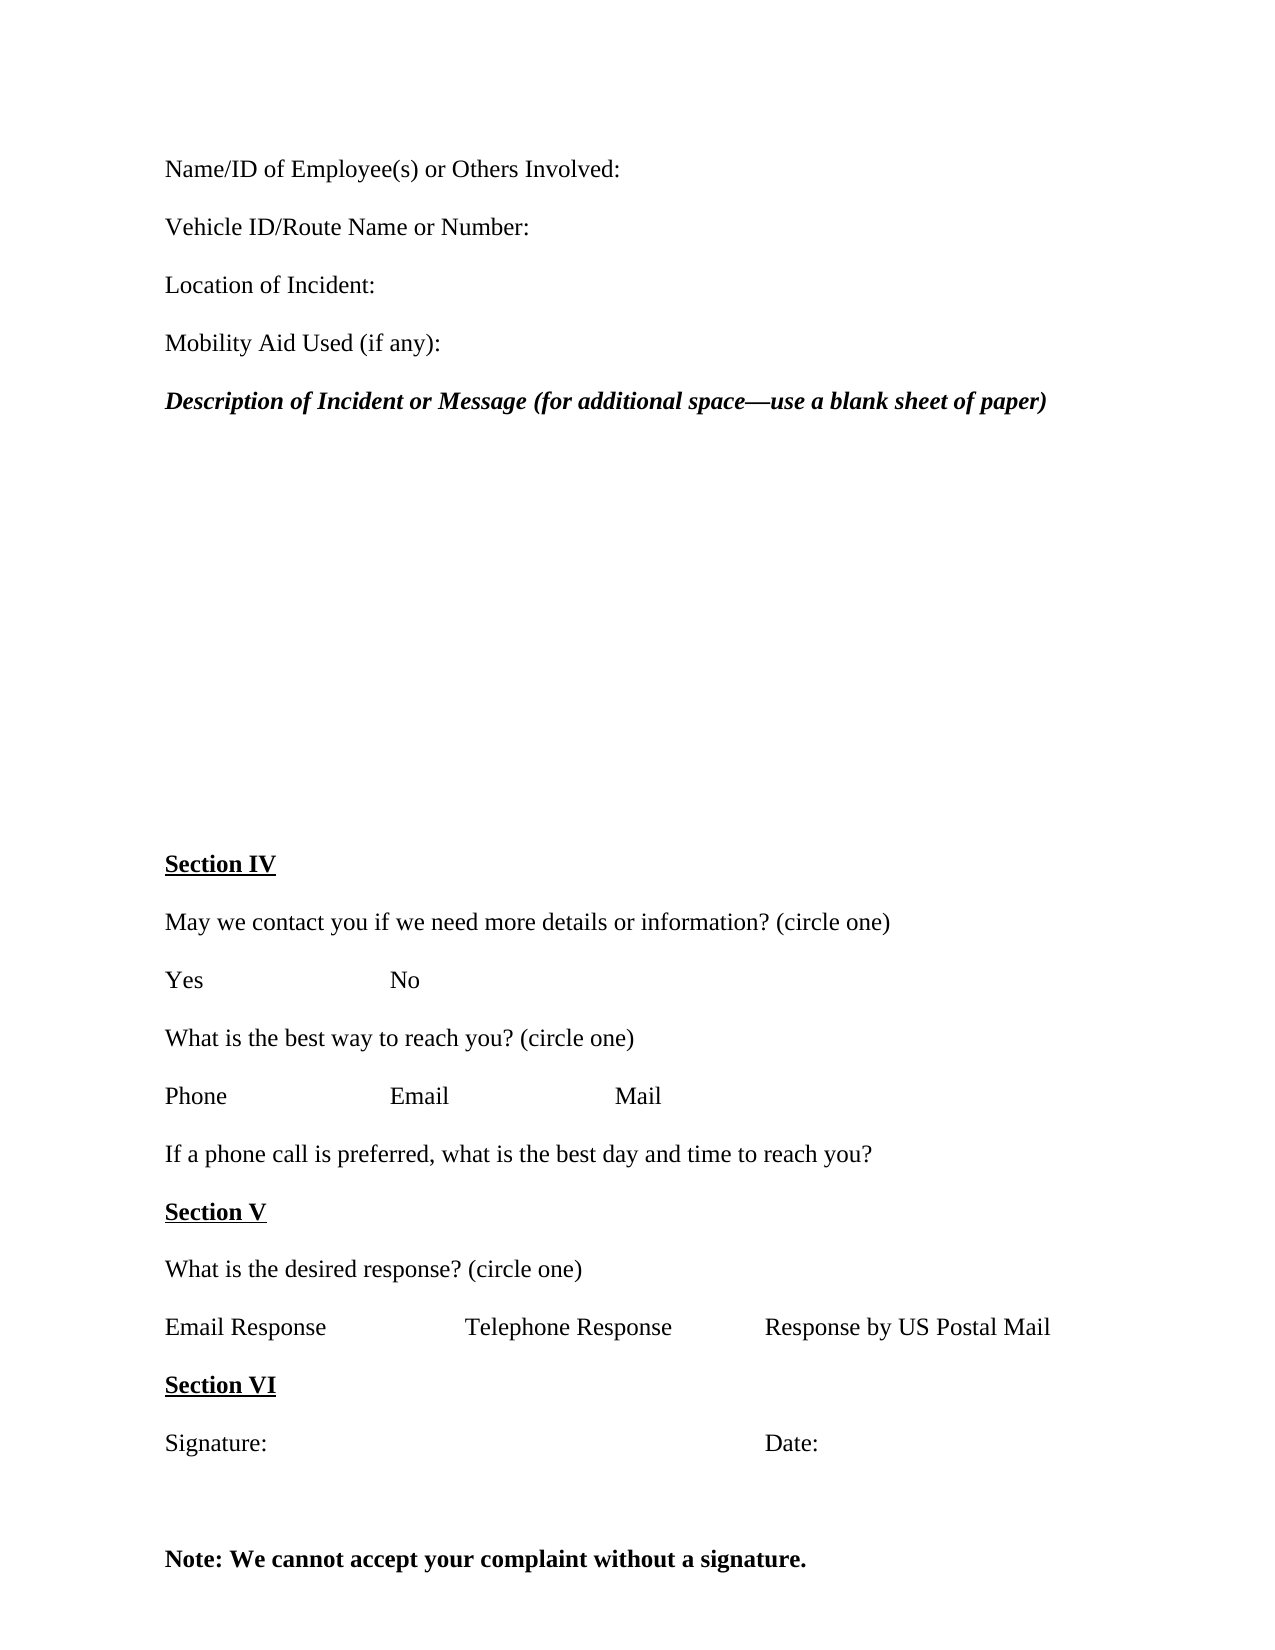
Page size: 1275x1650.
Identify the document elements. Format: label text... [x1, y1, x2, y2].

text Section VI [164, 1370, 1119, 1399]
text Section V [164, 1197, 1119, 1225]
text What is the desired response? (circle one) [164, 1254, 1119, 1283]
text Note: We cannot accept your complaint without a signature. [164, 1544, 1119, 1573]
text If a phone call is preferred, what is the best day and time to reach you? [164, 1139, 1119, 1167]
text Location of Incident: [164, 270, 1119, 299]
text Signature: Date: [164, 1428, 1119, 1457]
text Phone Email Mail [164, 1081, 1119, 1109]
text What is the best way to reach you? (circle one) [164, 1023, 1119, 1052]
text Section IV [164, 849, 1119, 878]
text Name/ID of Employee(s) or Others Involved: [164, 154, 1119, 183]
text Description of Incident or Message (for additional space—use a blank sheet of paper) [164, 386, 1119, 414]
text Yes No [164, 965, 1119, 994]
text Email Response Telephone Response Response by US Postal Mail [164, 1312, 1119, 1341]
text Vehicle ID/Route Name or Number: [164, 212, 1119, 241]
text Mobility Aid Used (if any): [164, 328, 1119, 357]
text May we contact you if we need more details or information? (circle one) [164, 907, 1119, 936]
